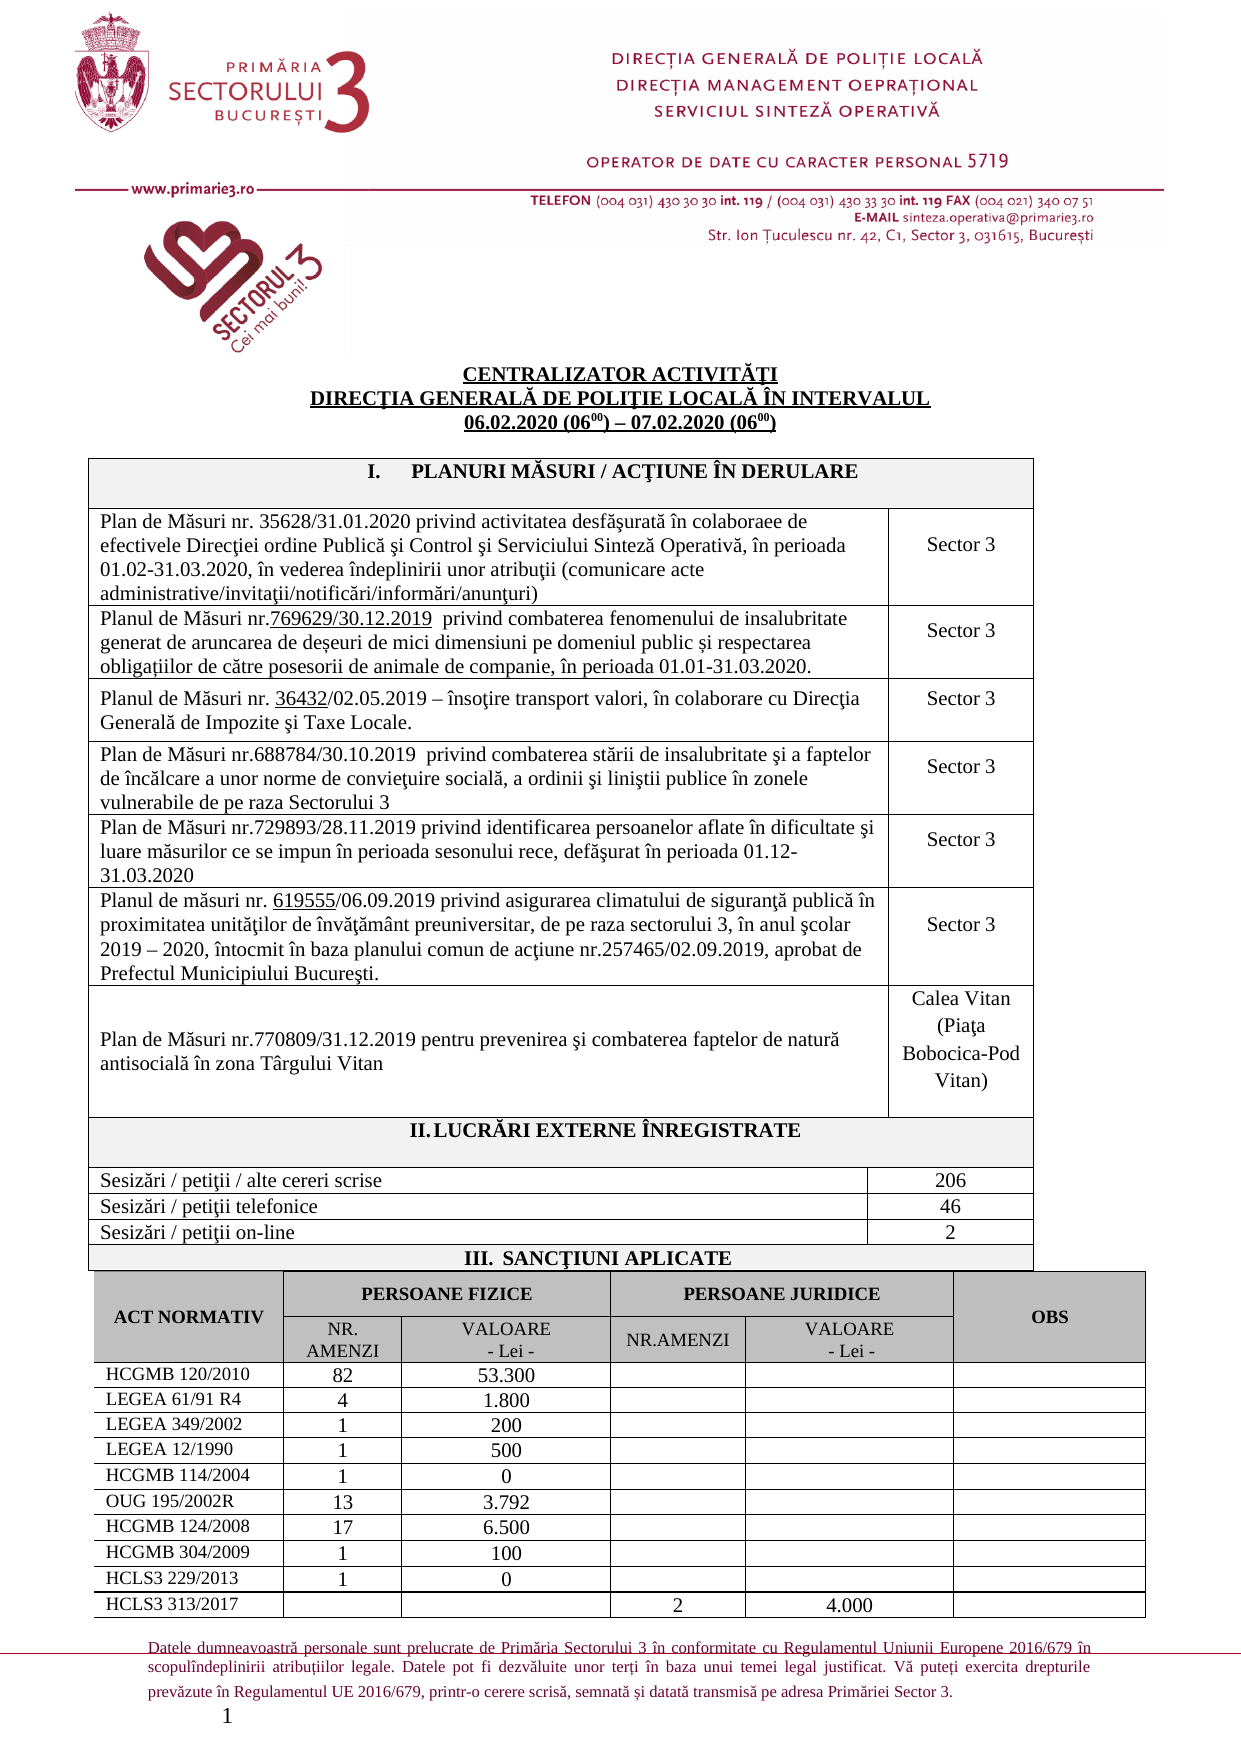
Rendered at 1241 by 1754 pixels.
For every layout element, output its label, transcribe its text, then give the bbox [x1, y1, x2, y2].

table_cell [954, 1438, 1145, 1463]
table_cell [611, 1567, 745, 1591]
table_cell [611, 1515, 745, 1540]
table_cell 6.500 [402, 1515, 610, 1540]
table_cell 82 [284, 1363, 401, 1387]
table_cell HCLS3 313/2017 [94, 1593, 283, 1617]
table_header PERSOANE FIZICE [284, 1272, 610, 1316]
table_cell Planul de Măsuri nr.769629/30.12.2019 privind combaterea fenomenului de insalubritate generat de aruncarea de deșeuri de mici dimensiuni pe domeniul public și respectarea obligațiilor de către posesorii de animale de companie, în perioada 01.01-31.03.2020. [89, 606, 888, 678]
table_cell LEGEA 12/1990 [94, 1438, 283, 1463]
table_cell [746, 1464, 953, 1488]
table_cell [954, 1413, 1145, 1437]
table_cell [746, 1567, 953, 1591]
table_cell 3.792 [402, 1490, 610, 1514]
table_cell [954, 1363, 1145, 1387]
table_cell HCLS3 229/2013 [94, 1567, 283, 1591]
table_cell Plan de Măsuri nr.688784/30.10.2019 privind combaterea stării de insalubritate şi a faptelor de încălcare a unor norme de convieţuire socială, a ordinii şi liniştii publice în zonele vulnerabile de pe raza Sectorului 3 [89, 742, 888, 814]
table_cell Sector 3 [889, 606, 1033, 678]
table_cell [402, 1593, 610, 1617]
table_header PERSOANE JURIDICE [611, 1272, 953, 1316]
table_cell 1 [284, 1567, 401, 1591]
table_cell Sector 3 [889, 815, 1033, 887]
table_cell 0 [402, 1464, 610, 1488]
table_cell 2 [611, 1593, 745, 1617]
table_cell 1 [284, 1464, 401, 1488]
table_cell VALOARE - Lei - [402, 1317, 610, 1362]
table_cell HCGMB 114/2004 [94, 1464, 283, 1488]
table_cell 0 [402, 1567, 610, 1591]
table_cell 206 [868, 1168, 1033, 1193]
table_cell [611, 1541, 745, 1566]
table_cell SANCŢIUNI APLICATE [89, 1245, 1033, 1269]
table_cell [611, 1490, 745, 1514]
table_cell [746, 1438, 953, 1463]
table_cell Plan de Măsuri nr. 35628/31.01.2020 privind activitatea desfăşurată în colaboraee de efectivele Direcţiei ordine Publică şi Control şi Serviciului Sinteză Operativă, în perioada 01.02-31.03.2020, în vederea îndeplinirii unor atribuţii (comunicare acte administrative/invitaţii/notificări/informări/anunţuri) [89, 509, 888, 605]
table_cell [954, 1464, 1145, 1488]
table_cell [746, 1490, 953, 1514]
table_cell Sesizări / petiţii / alte cereri scrise [89, 1168, 867, 1193]
table_cell [954, 1388, 1145, 1412]
table_cell 1 [284, 1438, 401, 1463]
table_cell Planul de Măsuri nr. 36432/02.05.2019 – însoţire transport valori, în colaborare cu Direcţia Generală de Impozite şi Taxe Locale. [89, 679, 888, 741]
table_cell Sector 3 [889, 742, 1033, 814]
table_cell 500 [402, 1438, 610, 1463]
table_header OBS [954, 1272, 1145, 1362]
text 06.02.2020 (0600) – 07.02.2020 (0600) [148, 409, 1092, 434]
table_cell 1 [284, 1541, 401, 1566]
table_cell Plan de Măsuri nr.729893/28.11.2019 privind identificarea persoanelor aflate în dificultate şi luare măsurilor ce se impun în perioada sesonului rece, defăşurat în perioada 01.12-31.03.2020 [89, 815, 888, 887]
table_cell [954, 1541, 1145, 1566]
table_cell [746, 1363, 953, 1387]
table_cell LEGEA 349/2002 [94, 1413, 283, 1437]
table_cell Sector 3 [889, 509, 1033, 605]
table_cell [611, 1363, 745, 1387]
table_cell 200 [402, 1413, 610, 1437]
table_cell Sector 3 [889, 679, 1033, 741]
table_cell Sector 3 [889, 888, 1033, 984]
table_cell OUG 195/2002R [94, 1490, 283, 1514]
table_cell Sesizări / petiţii telefonice [89, 1194, 867, 1219]
picture [73, 11, 1163, 356]
table_cell Sesizări / petiţii on-line [89, 1220, 867, 1244]
table_cell 1 [284, 1413, 401, 1437]
table_cell [746, 1388, 953, 1412]
table_cell [746, 1515, 953, 1540]
table_cell Plan de Măsuri nr.770809/31.12.2019 pentru prevenirea şi combaterea faptelor de natură antisocială în zona Târgului Vitan [89, 986, 888, 1117]
table_cell NR. AMENZI [284, 1317, 401, 1362]
table_cell HCGMB 120/2010 [94, 1363, 283, 1387]
table_cell [611, 1438, 745, 1463]
table_cell 2 [868, 1220, 1033, 1244]
table_cell [746, 1541, 953, 1566]
table_cell [284, 1593, 401, 1617]
table_cell [954, 1490, 1145, 1514]
table_cell 1.800 [402, 1388, 610, 1412]
table_cell LUCRĂRI EXTERNE ÎNREGISTRATE [89, 1118, 1033, 1167]
table_cell [954, 1515, 1145, 1540]
table_cell HCGMB 124/2008 [94, 1515, 283, 1540]
table_cell HCGMB 304/2009 [94, 1541, 283, 1566]
table_cell 46 [868, 1194, 1033, 1219]
table_cell Calea Vitan (Piaţa Bobocica-Pod Vitan) [889, 986, 1033, 1117]
text CENTRALIZATOR ACTIVITĂŢI [148, 361, 1092, 386]
table_header ACT NORMATIV [94, 1272, 283, 1362]
table_cell [954, 1593, 1145, 1617]
table_cell 4.000 [746, 1593, 953, 1617]
table_cell 13 [284, 1490, 401, 1514]
table_cell [746, 1413, 953, 1437]
text DIRECŢIA GENERALĂ DE POLIŢIE LOCALĂ ÎN INTERVALUL [148, 386, 1092, 409]
table_cell LEGEA 61/91 R4 [94, 1388, 283, 1412]
table_cell 17 [284, 1515, 401, 1540]
table_cell Planul de măsuri nr. 619555/06.09.2019 privind asigurarea climatului de siguranţă publică în proximitatea unităţilor de învăţământ preuniversitar, de pe raza sectorului 3, în anul şcolar 2019 – 2020, întocmit în baza planului comun de acţiune nr.257465/02.09.2019, aprobat de Prefectul Municipiului Bucureşti. [89, 888, 888, 984]
table_header PLANURI MĂSURI / ACŢIUNE ÎN DERULARE [89, 459, 1033, 507]
table_cell 53.300 [402, 1363, 610, 1387]
table_cell [611, 1413, 745, 1437]
table_cell 100 [402, 1541, 610, 1566]
table_cell [611, 1388, 745, 1412]
table_cell [611, 1464, 745, 1488]
table_cell NR.AMENZI [611, 1317, 745, 1362]
table_cell 4 [284, 1388, 401, 1412]
table_cell [954, 1567, 1145, 1591]
table_cell VALOARE - Lei - [746, 1317, 953, 1362]
